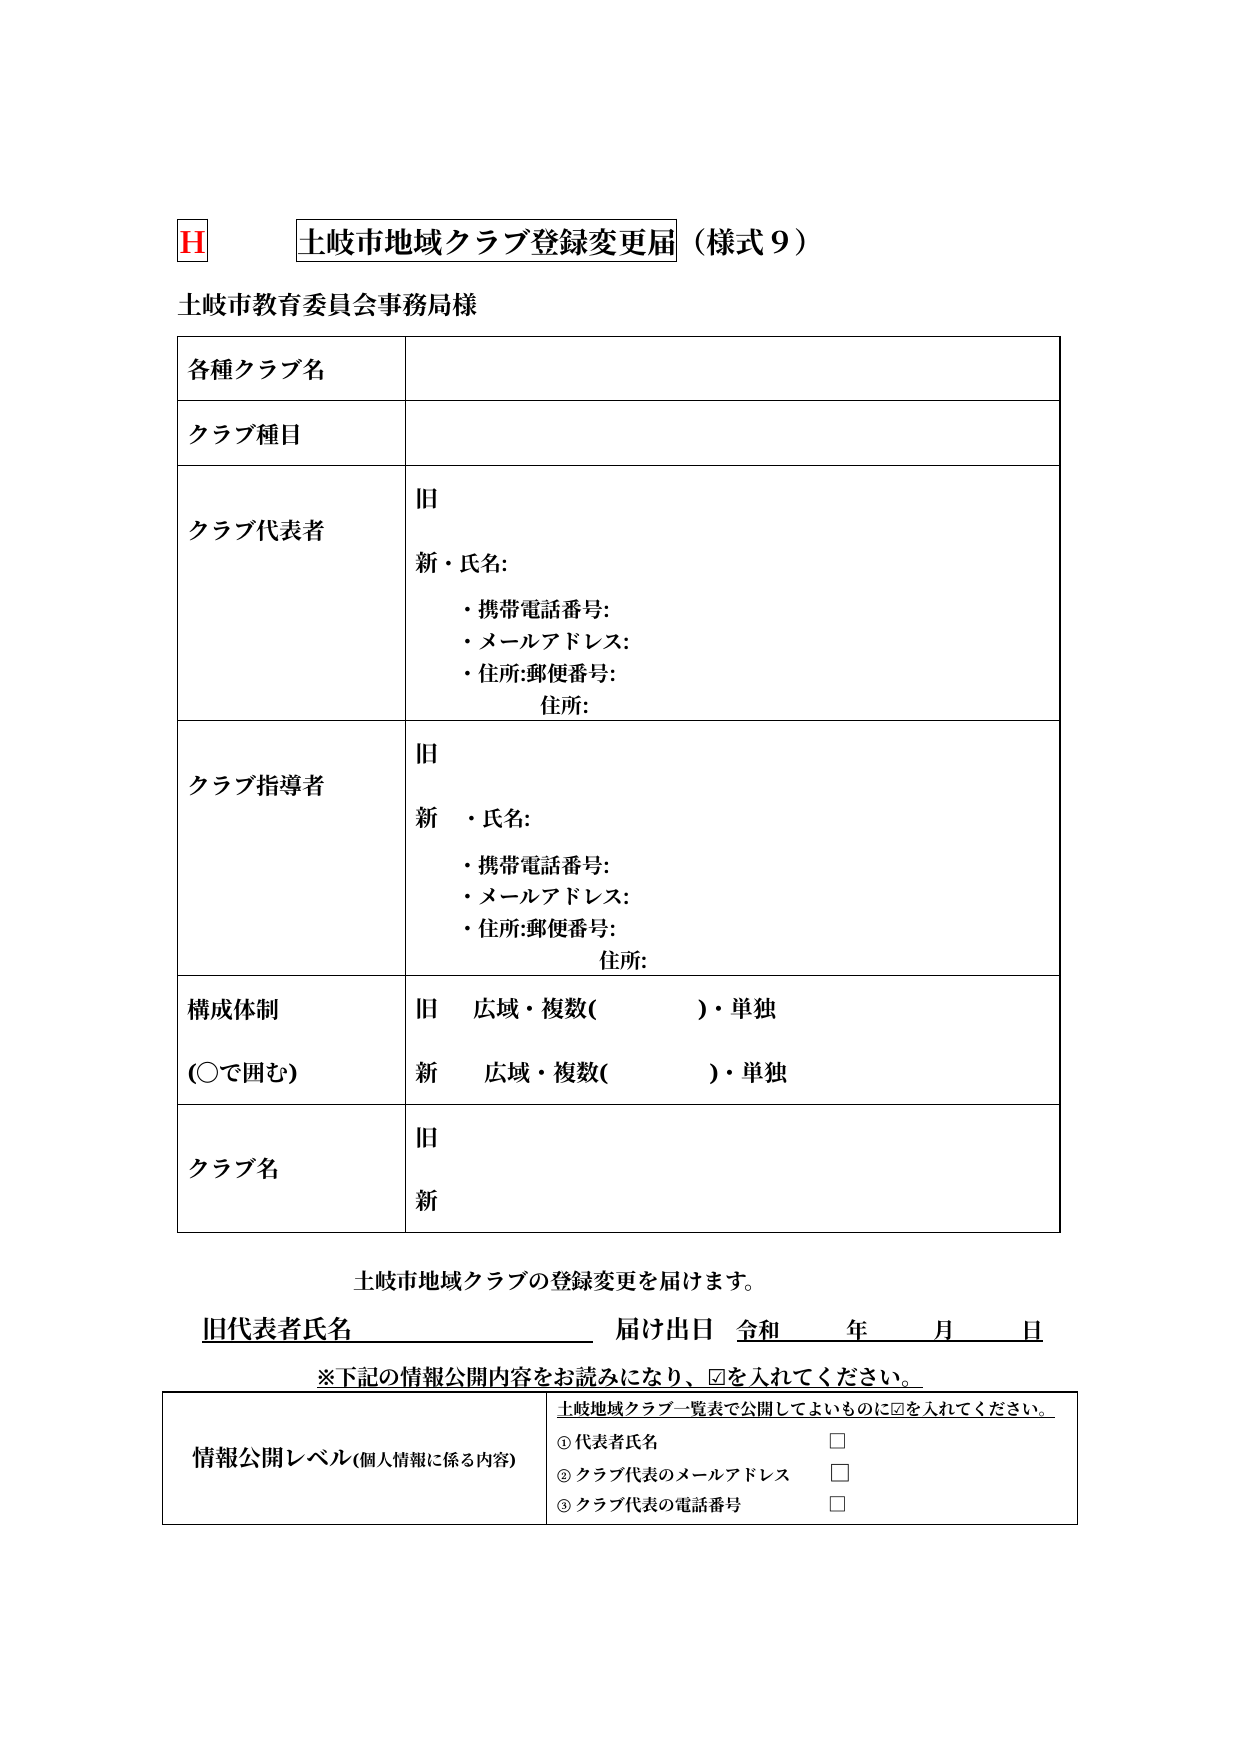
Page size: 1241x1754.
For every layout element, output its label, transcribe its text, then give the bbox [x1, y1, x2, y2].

text 土岐市教育委員会事務局様 [177, 272, 1063, 336]
table_cell 旧 新・氏名: ・携帯電話番号: ・メールアドレス: ・住所:郵便番号: 住所: [406, 466, 1059, 720]
table_cell クラブ指導者 [178, 721, 405, 975]
text 土岐市地域クラブの登録変更を届けます。 [177, 1264, 1063, 1296]
table_cell 旧 新 ・氏名: ・携帯電話番号: ・メールアドレス: ・住所:郵便番号: 住所: [406, 721, 1059, 975]
table_cell クラブ代表者 [178, 466, 405, 720]
table_cell [406, 401, 1059, 465]
table_cell クラブ名 [178, 1105, 405, 1232]
table_header 各種クラブ名 [178, 337, 405, 400]
table_header [406, 337, 1059, 400]
table_cell 旧 広域・複数( )・単独 新 広域・複数( )・単独 [406, 976, 1059, 1103]
table_header 情報公開レベル(個人情報に係る内容) [163, 1393, 546, 1524]
table_cell 旧 新 [406, 1105, 1059, 1232]
text ※下記の情報公開内容をお読みになり、☑を入れてください。 [177, 1360, 1063, 1391]
text 旧代表者氏名 届け出日 令和 年 月 日 [177, 1296, 1063, 1360]
table_header 土岐地域クラブ一覧表で公開してよいものに☑を入れてください。 ①代表者氏名 □ ②クラブ代表のメールアドレス □ ③クラブ代表の電話番号 □ [547, 1393, 1077, 1524]
text Ｈ 土岐市地域クラブ登録変更届（様式９） [177, 209, 1063, 272]
table_cell クラブ種目 [178, 401, 405, 465]
table_cell 構成体制 (〇で囲む) [178, 976, 405, 1103]
